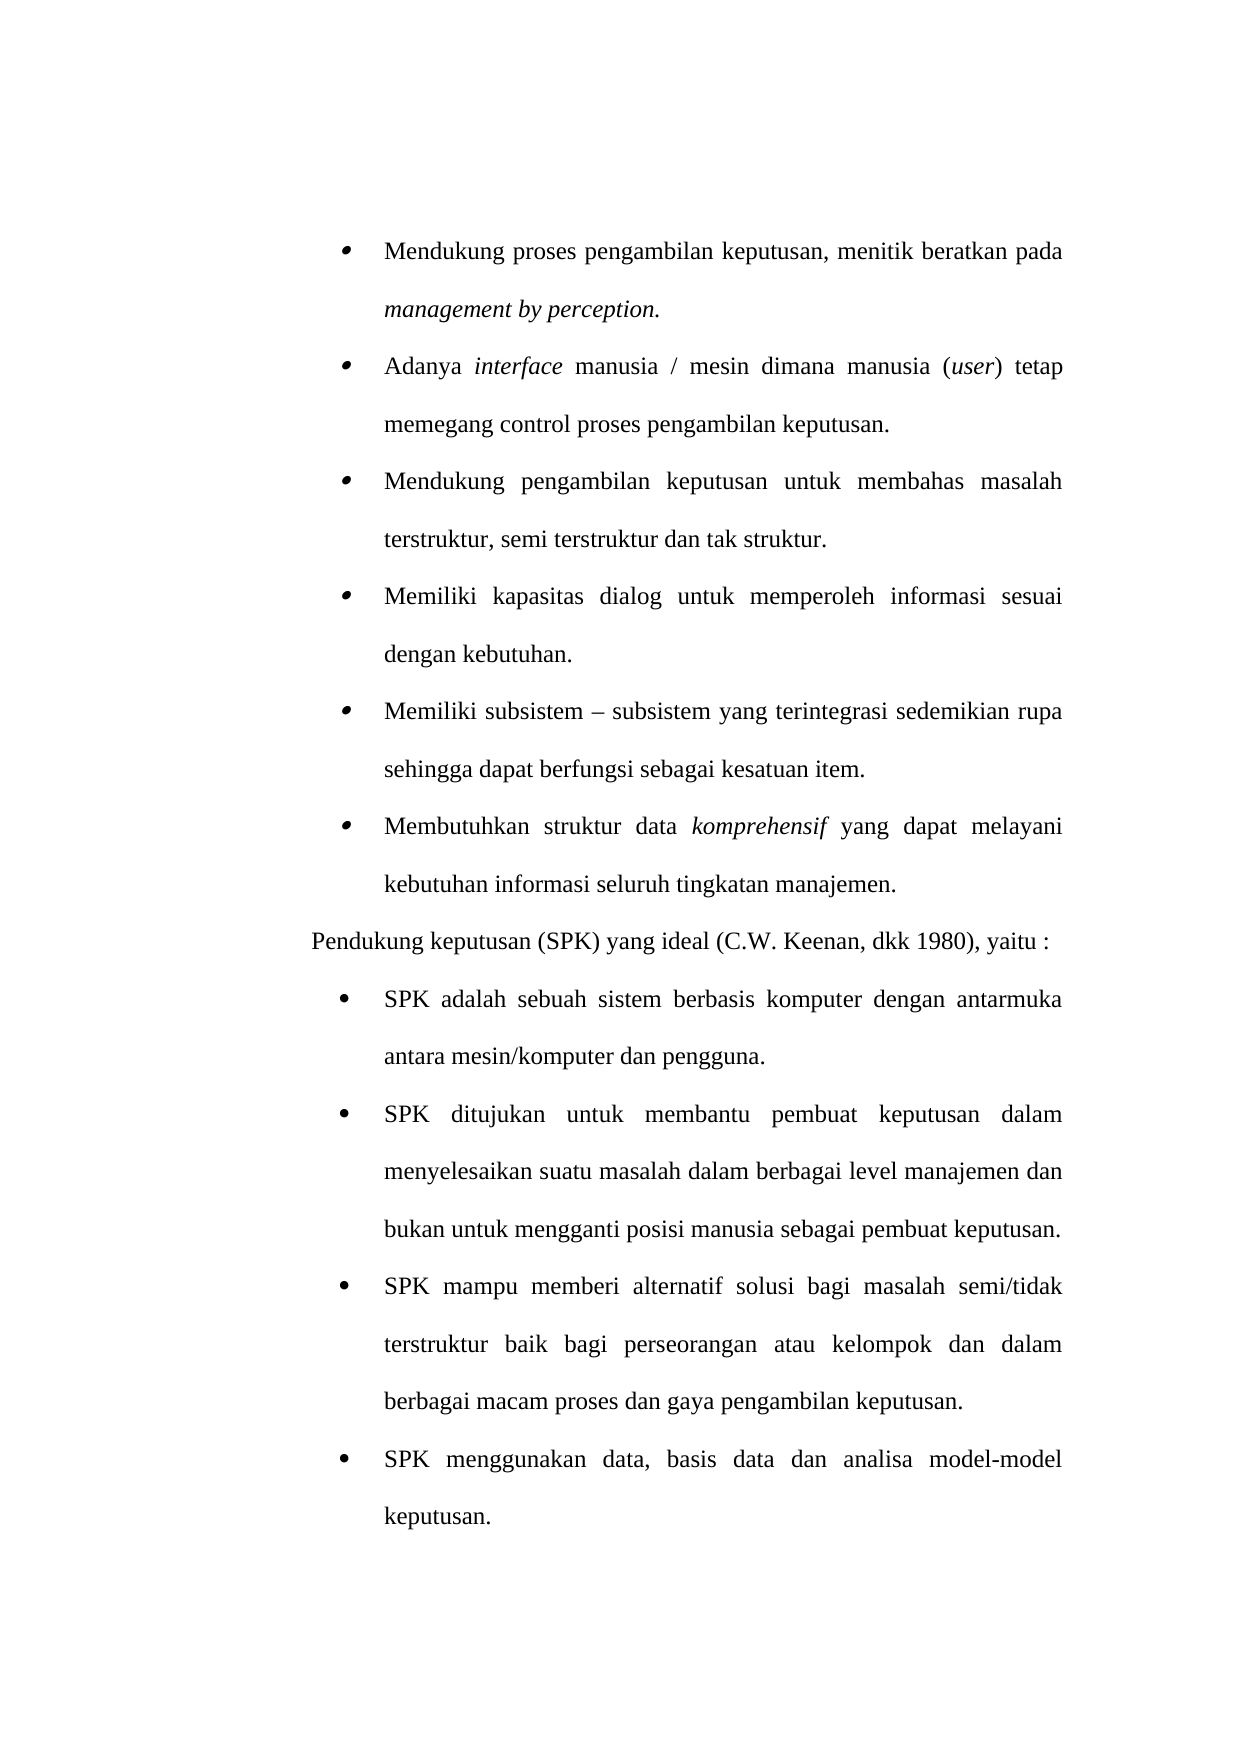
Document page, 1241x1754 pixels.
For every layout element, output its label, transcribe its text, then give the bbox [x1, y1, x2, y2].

list SPK menggunakan data, basis data dan analisa model-model keputusan. [340, 1444, 1063, 1530]
list Mendukung pengambilan keputusan untuk membahas masalah terstruktur, semi terstruktur dan tak struktur. [340, 466, 1063, 552]
list SPK ditujukan untuk membantu pembuat keputusan dalam menyelesaikan suatu masalah dalam berbagai level manajemen dan bukan untuk mengganti posisi manusia sebagai pembuat keputusan. [340, 1099, 1063, 1242]
list SPK mampu memberi alternatif solusi bagi masalah semi/tidak terstruktur baik bagi perseorangan atau kelompok dan dalam berbagai macam proses dan gaya pengambilan keputusan. [340, 1271, 1063, 1415]
list Mendukung proses pengambilan keputusan, menitik beratkan pada management by perception. [340, 236, 1063, 322]
list Adanya interface manusia / mesin dimana manusia (user) tetap memegang control proses pengambilan keputusan. [340, 351, 1063, 437]
list SPK adalah sebuah sistem berbasis komputer dengan antarmuka antara mesin/komputer dan pengguna. [340, 984, 1063, 1070]
list Memiliki kapasitas dialog untuk memperoleh informasi sesuai dengan kebutuhan. [340, 581, 1063, 667]
list Memiliki subsistem – subsistem yang terintegrasi sedemikian rupa sehingga dapat berfungsi sebagai kesatuan item. [340, 696, 1063, 782]
list Membutuhkan struktur data komprehensif yang dapat melayani kebutuhan informasi seluruh tingkatan manajemen. [340, 811, 1063, 897]
text Pendukung keputusan (SPK) yang ideal (C.W. Keenan, dkk 1980), yaitu : [311, 926, 1063, 955]
